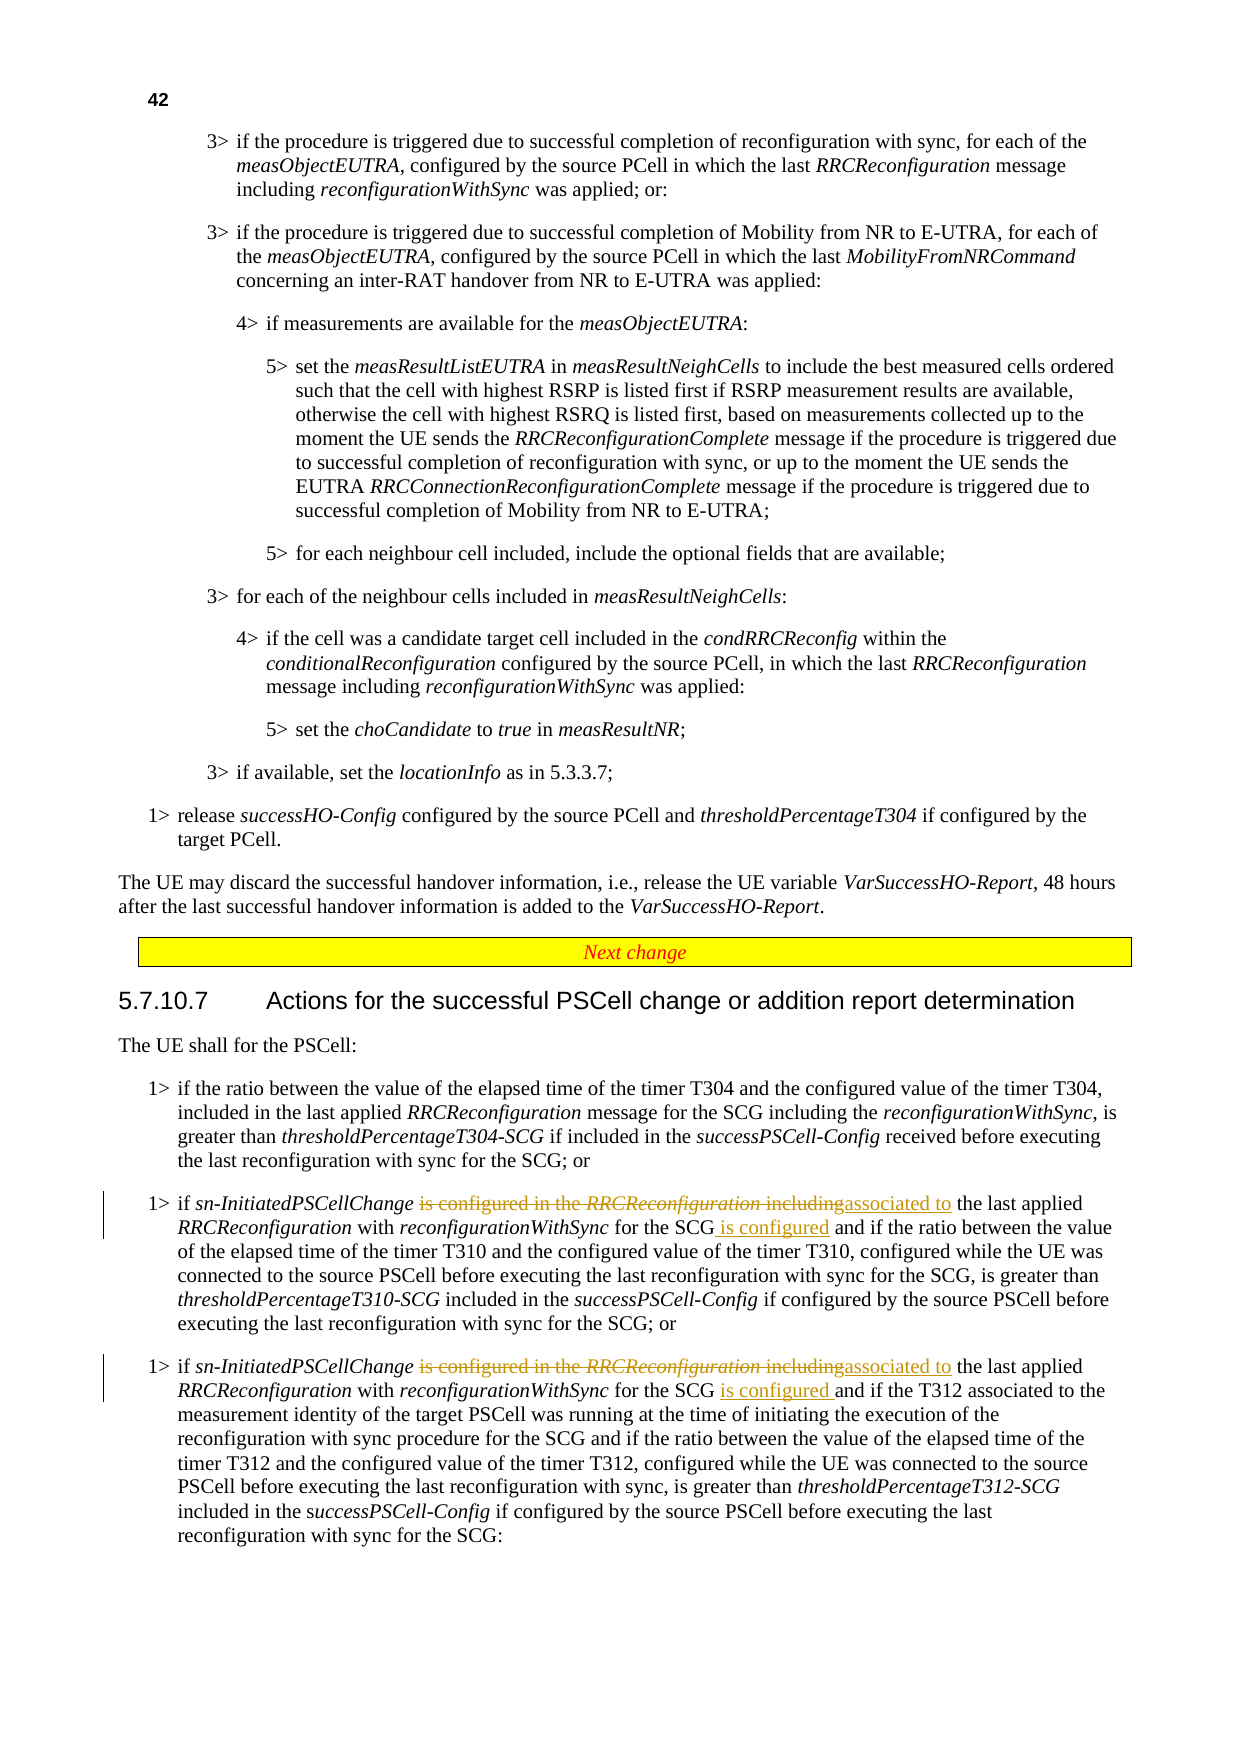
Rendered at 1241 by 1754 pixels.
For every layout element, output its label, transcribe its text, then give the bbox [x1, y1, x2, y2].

text The UE shall for the PSCell: [118, 1033, 1122, 1057]
text 1> if sn-InitiatedPSCellChange the last applied RRCReconfiguration with reconfigurationWithSync for the SCG and if the ratio between the value of the elapsed time of the timer T310 and the configured value of the timer T310, configured while the UE was connected to the source PSCell before executing the last reconfiguration with sync for the SCG, is greater than thresholdPercentageT310-SCG included in the successPSCell-Config if configured by the source PSCell before executing the last reconfiguration with sync for the SCG; or [148, 1191, 1122, 1335]
text 3> for each of the neighbour cells included in measResultNeighCells: [207, 583, 1122, 608]
text 5> set the choCandidate to true in measResultNR; [266, 717, 1122, 741]
text 3> if available, set the locationInfo as in 5.3.3.7; [207, 760, 1122, 784]
text 4> if measurements are available for the measObjectEUTRA: [236, 311, 1122, 335]
text The UE may discard the successful handover information, i.e., release the UE variable VarSuccessHO-Report, 48 hours after the last successful handover information is added to the VarSuccessHO-Report. [118, 870, 1122, 918]
text 3> if the procedure is triggered due to successful completion of Mobility from NR to E-UTRA, for each of the measObjectEUTRA, configured by the source PCell in which the last MobilityFromNRCommand concerning an inter-RAT handover from NR to E-UTRA was applied: [207, 220, 1122, 292]
text 1> release successHO-Config configured by the source PCell and thresholdPercentageT304 if configured by the target PCell. [148, 803, 1122, 851]
subtitle 5.7.10.7 Actions for the successful PSCell change or addition report determination [118, 986, 1122, 1014]
text 3> if the procedure is triggered due to successful completion of reconfiguration with sync, for each of the measObjectEUTRA, configured by the source PCell in which the last RRCReconfiguration message including reconfigurationWithSync was applied; or: [207, 129, 1122, 201]
text 1> if sn-InitiatedPSCellChange the last applied RRCReconfiguration with reconfigurationWithSync for the SCG and if the T312 associated to the measurement identity of the target PSCell was running at the time of initiating the execution of the reconfiguration with sync procedure for the SCG and if the ratio between the value of the elapsed time of the timer T312 and the configured value of the timer T312, configured while the UE was connected to the source PSCell before executing the last reconfiguration with sync, is greater than thresholdPercentageT312-SCG included in the successPSCell-Config if configured by the source PSCell before executing the last reconfiguration with sync for the SCG: [148, 1354, 1122, 1547]
text 5> for each neighbour cell included, include the optional fields that are available; [266, 541, 1122, 565]
text 4> if the cell was a candidate target cell included in the condRRCReconfig within the conditionalReconfiguration configured by the source PCell, in which the last RRCReconfiguration message including reconfigurationWithSync was applied: [236, 626, 1122, 698]
text 1> if the ratio between the value of the elapsed time of the timer T304 and the configured value of the timer T304, included in the last applied RRCReconfiguration message for the SCG including the reconfigurationWithSync, is greater than thresholdPercentageT304-SCG if included in the successPSCell-Config received before executing the last reconfiguration with sync for the SCG; or [148, 1076, 1122, 1172]
text Next change [139, 938, 1131, 966]
text 5> set the measResultListEUTRA in measResultNeighCells to include the best measured cells ordered such that the cell with highest RSRP is listed first if RSRP measurement results are available, otherwise the cell with highest RSRQ is listed first, based on measurements collected up to the moment the UE sends the RRCReconfigurationComplete message if the procedure is triggered due to successful completion of reconfiguration with sync, or up to the moment the UE sends the EUTRA RRCConnectionReconfigurationComplete message if the procedure is triggered due to successful completion of Mobility from NR to E-UTRA; [266, 353, 1122, 522]
